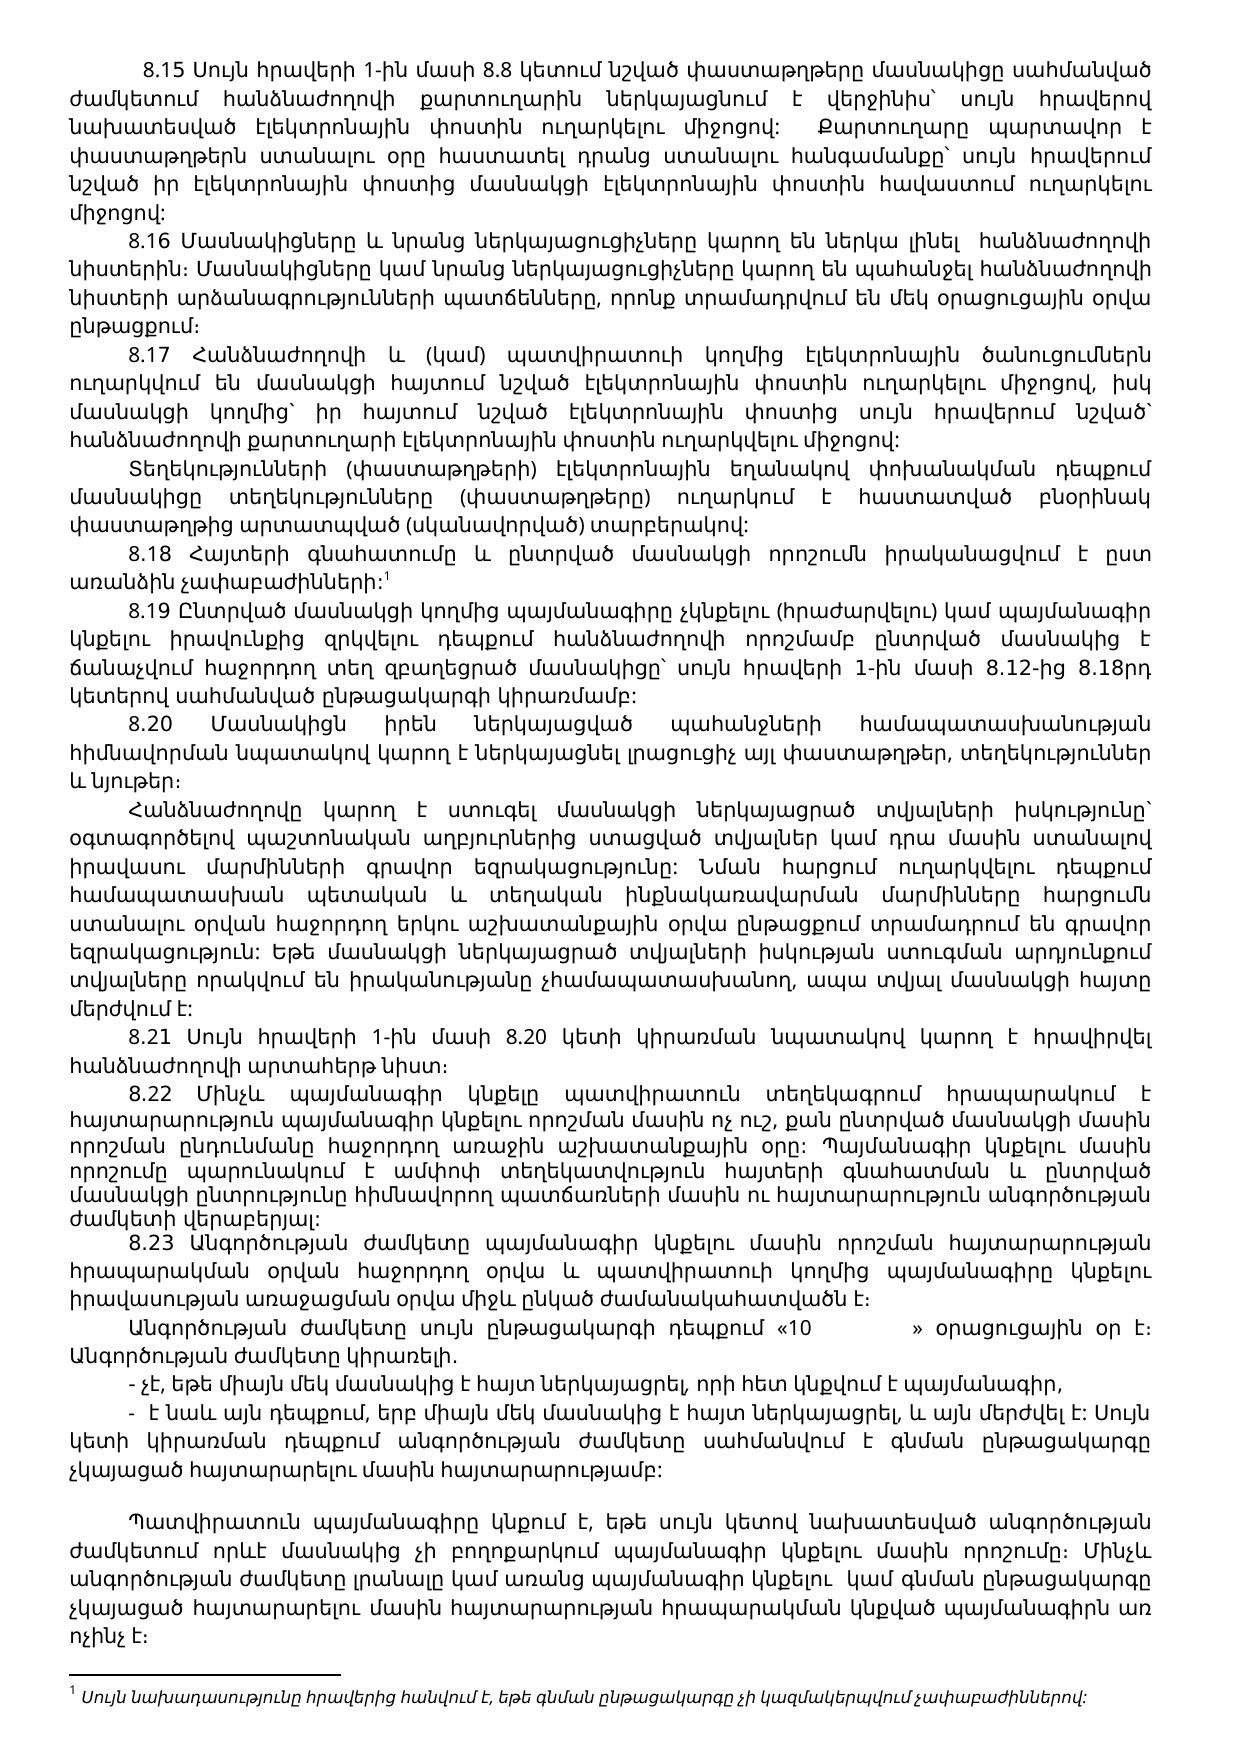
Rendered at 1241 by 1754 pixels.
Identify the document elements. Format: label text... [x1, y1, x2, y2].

text Հանձնաժողովը կարող է ստուգել մասնակցի ներկայացրած տվյալների իսկությունը` օգտագործելով պաշտոնական աղբյուրներից ստացված տվյալներ կամ դրա մասին ստանալով իրավասու մարմինների գրավոր եզրակացությունը: Նման հարցում ուղարկվելու դեպքում համապատասխան պետական և տեղական ինքնակառավարման մարմինները հարցումն ստանալու օրվան հաջորդող երկու աշխատանքային օրվա ընթացքում տրամադրում են գրավոր եզրակացություն: Եթե մասնակցի ներկայացրած տվյալների իսկության ստուգման արդյունքում տվյալները որակվում են իրականությանը չհամապատասխանող, ապա տվյալ մասնակցի հայտը մերժվում է: [69, 795, 1152, 1022]
text Անգործության ժամկետը սույն ընթացակարգի դեպքում «10 » օրացուցային օր է։ Անգործության ժամկետը կիրառելի. [69, 1313, 1152, 1369]
text 8.19 Ընտրված մասնակցի կողմից պայմանագիրը չկնքելու (հրաժարվելու) կամ պայմանագիր կնքելու իրավունքից զրկվելու դեպքում հանձնաժողովի որոշմամբ ընտրված մասնակից է ճանաչվում հաջորդող տեղ զբաղեցրած մասնակիցը՝ սույն հրավերի 1-ին մասի 8.12-ից 8.18րդ կետերով սահմանված ընթացակարգի կիրառմամբ: [69, 596, 1152, 709]
text 8.18 Հայտերի գնահատումը և ընտրված մասնակցի որոշումն իրականացվում է ըստ առանձին չափաբաժինների: [69, 539, 1152, 596]
text 8.16 Մասնակիցները և նրանց ներկայացուցիչները կարող են ներկա լինել հանձնաժողովի նիստերին։ Մասնակիցները կամ նրանց ներկայացուցիչները կարող են պահանջել հանձնաժողովի նիստերի արձանագրությունների պատճենները, որոնք տրամադրվում են մեկ օրացուցային օրվա ընթացքում։ [69, 226, 1152, 340]
text 8.20 Մասնակիցն իրեն ներկայացված պահանջների համապատասխանության հիմնավորման նպատակով կարող է ներկայացնել լրացուցիչ այլ փաստաթղթեր, տեղեկություններ և նյութեր։ [69, 709, 1152, 795]
text 8.17 Հանձնաժողովի և (կամ) պատվիրատուի կողմից էլեկտրոնային ծանուցումներն ուղարկվում են մասնակցի հայտում նշված էլեկտրոնային փոստին ուղարկելու միջոցով, իսկ մասնակցի կողմից` իր հայտում նշված էլեկտրոնային փոստից սույն հրավերում նշված` հանձնաժողովի քարտուղարի էլեկտրոնային փոստին ուղարկվելու միջոցով: [69, 340, 1152, 454]
text - է նաև այն դեպքում, երբ միայն մեկ մասնակից է հայտ ներկայացրել, և այն մերժվել է: Սույն կետի կիրառման դեպքում անգործության ժամկետը սահմանվում է գնման ընթացակարգը չկայացած հայտարարելու մասին հայտարարությամբ: [69, 1398, 1152, 1483]
text 8.21 Սույն հրավերի 1-ին մասի 8.20 կետի կիրառման նպատակով կարող է հրավիրվել հանձնաժողովի արտահերթ նիստ։ [69, 1022, 1152, 1079]
text Տեղեկությունների (փաստաթղթերի) էլեկտրոնային եղանակով փոխանակման դեպքում մասնակիցը տեղեկությունները (փաստաթղթերը) ուղարկում է հաստատված բնօրինակ փաստաթղթից արտատպված (սկանավորված) տարբերակով: [69, 454, 1152, 539]
text - չէ, եթե միայն մեկ մասնակից է հայտ ներկայացրել, որի հետ կնքվում է պայմանագիր, [69, 1369, 1152, 1398]
text 8.23 Անգործության ժամկետը պայմանագիր կնքելու մասին որոշման հայտարարության հրապարակման օրվան հաջորդող օրվա և պատվիրատուի կողմից պայմանագիրը կնքելու իրավասության առաջացման օրվա միջև ընկած ժամանակահատվածն է։ [69, 1231, 1152, 1313]
text 8.22 Մինչև պայմանագիր կնքելը պատվիրատուն տեղեկագրում հրապարակում է հայտարարություն պայմանագիր կնքելու որոշման մասին ոչ ուշ, քան ընտրված մասնակցի մասին որոշման ընդունմանը հաջորդող առաջին աշխատանքային օրը: Պայմանագիր կնքելու մասին որոշումը պարունակում է ամփոփ տեղեկատվություն հայտերի գնահատման և ընտրված մասնակցի ընտրությունը հիմնավորող պատճառների մասին ու հայտարարություն անգործության ժամկետի վերաբերյալ: [69, 1079, 1152, 1231]
text Պատվիրատուն պայմանագիրը կնքում է, եթե սույն կետով նախատեսված անգործության ժամկետում որևէ մասնակից չի բողոքարկում պայմանագիր կնքելու մասին որոշումը։ Մինչև անգործության ժամկետը լրանալը կամ առանց պայմանագիր կնքելու կամ գնման ընթացակարգը չկայացած հայտարարելու մասին հայտարարության հրապարակման կնքված պայմանագիրն առ ոչինչ է։ [69, 1507, 1152, 1650]
text 8.15 Սույն հրավերի 1-ին մասի 8.8 կետում նշված փաստաթղթերը մասնակիցը սահմանված ժամկետում հանձնաժողովի քարտուղարին ներկայացնում է վերջինիս՝ սույն հրավերով նախատեսված էլեկտրոնային փոստին ուղարկելու միջոցով: Քարտուղարը պարտավոր է փաստաթղթերն ստանալու օրը հաստատել դրանց ստանալու հանգամանքը՝ սույն հրավերում նշված իր էլեկտրոնային փոստից մասնակցի էլեկտրոնային փոստին հավաստում ուղարկելու միջոցով: [69, 56, 1152, 226]
